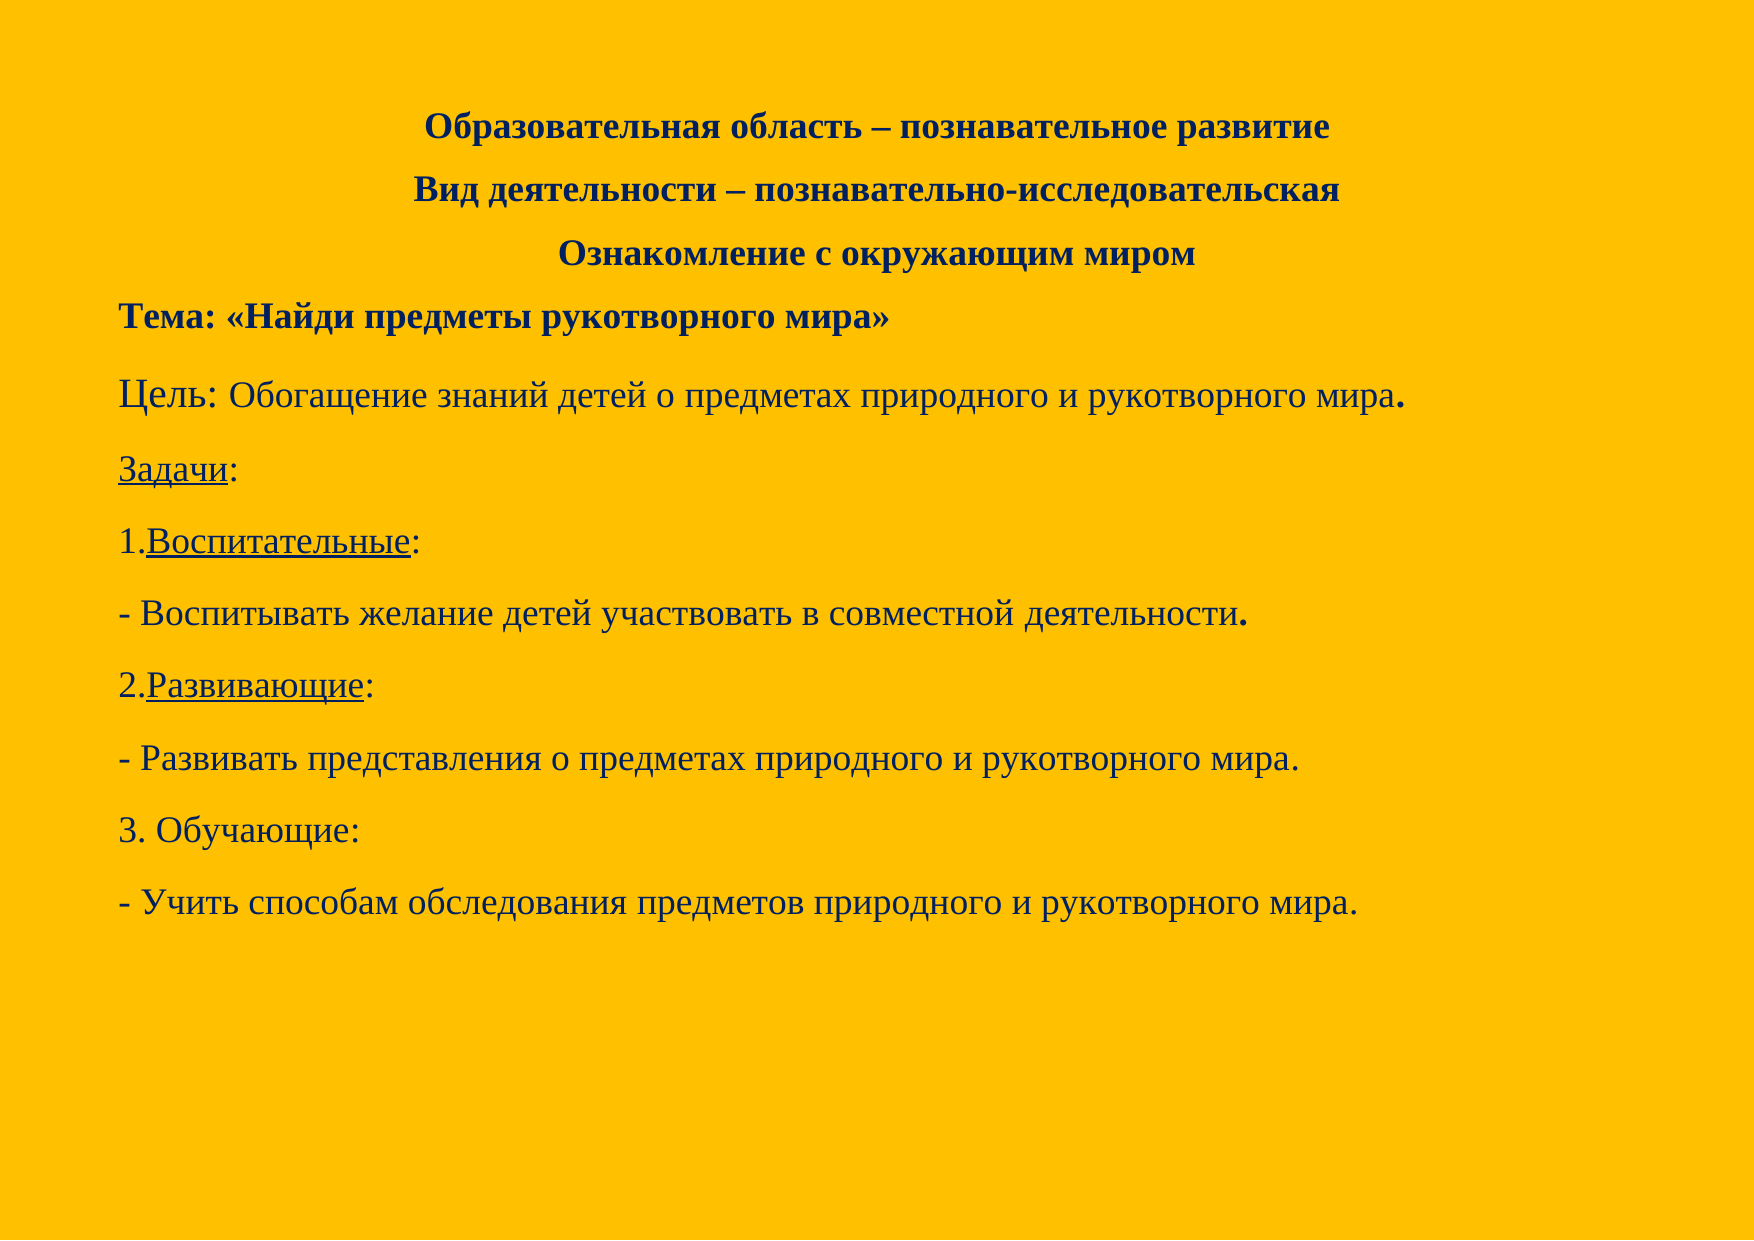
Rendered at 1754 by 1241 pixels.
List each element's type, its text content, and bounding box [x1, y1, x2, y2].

text Задачи: [118, 446, 1636, 489]
text Тема: «Найди предметы рукотворного мира» [118, 293, 1636, 336]
text Образовательная область – познавательное развитие [118, 103, 1636, 147]
text Ознакомление с окружающим миром [118, 230, 1636, 273]
text Вид деятельности – познавательно-исследовательская [118, 167, 1636, 210]
text Цель: Обогащение знаний детей о предметах природного и рукотворного мира. [118, 369, 1636, 417]
text 1.Воспитательные: [118, 518, 1636, 561]
text 3. Обучающие: [118, 807, 1636, 851]
text 2.Развивающие: [118, 663, 1636, 706]
text - Воспитывать желание детей участвовать в совместной деятельности. [118, 591, 1636, 634]
text - Развивать представления о предметах природного и рукотворного мира. [118, 735, 1636, 778]
text - Учить способам обследования предметов природного и рукотворного мира. [118, 880, 1636, 923]
